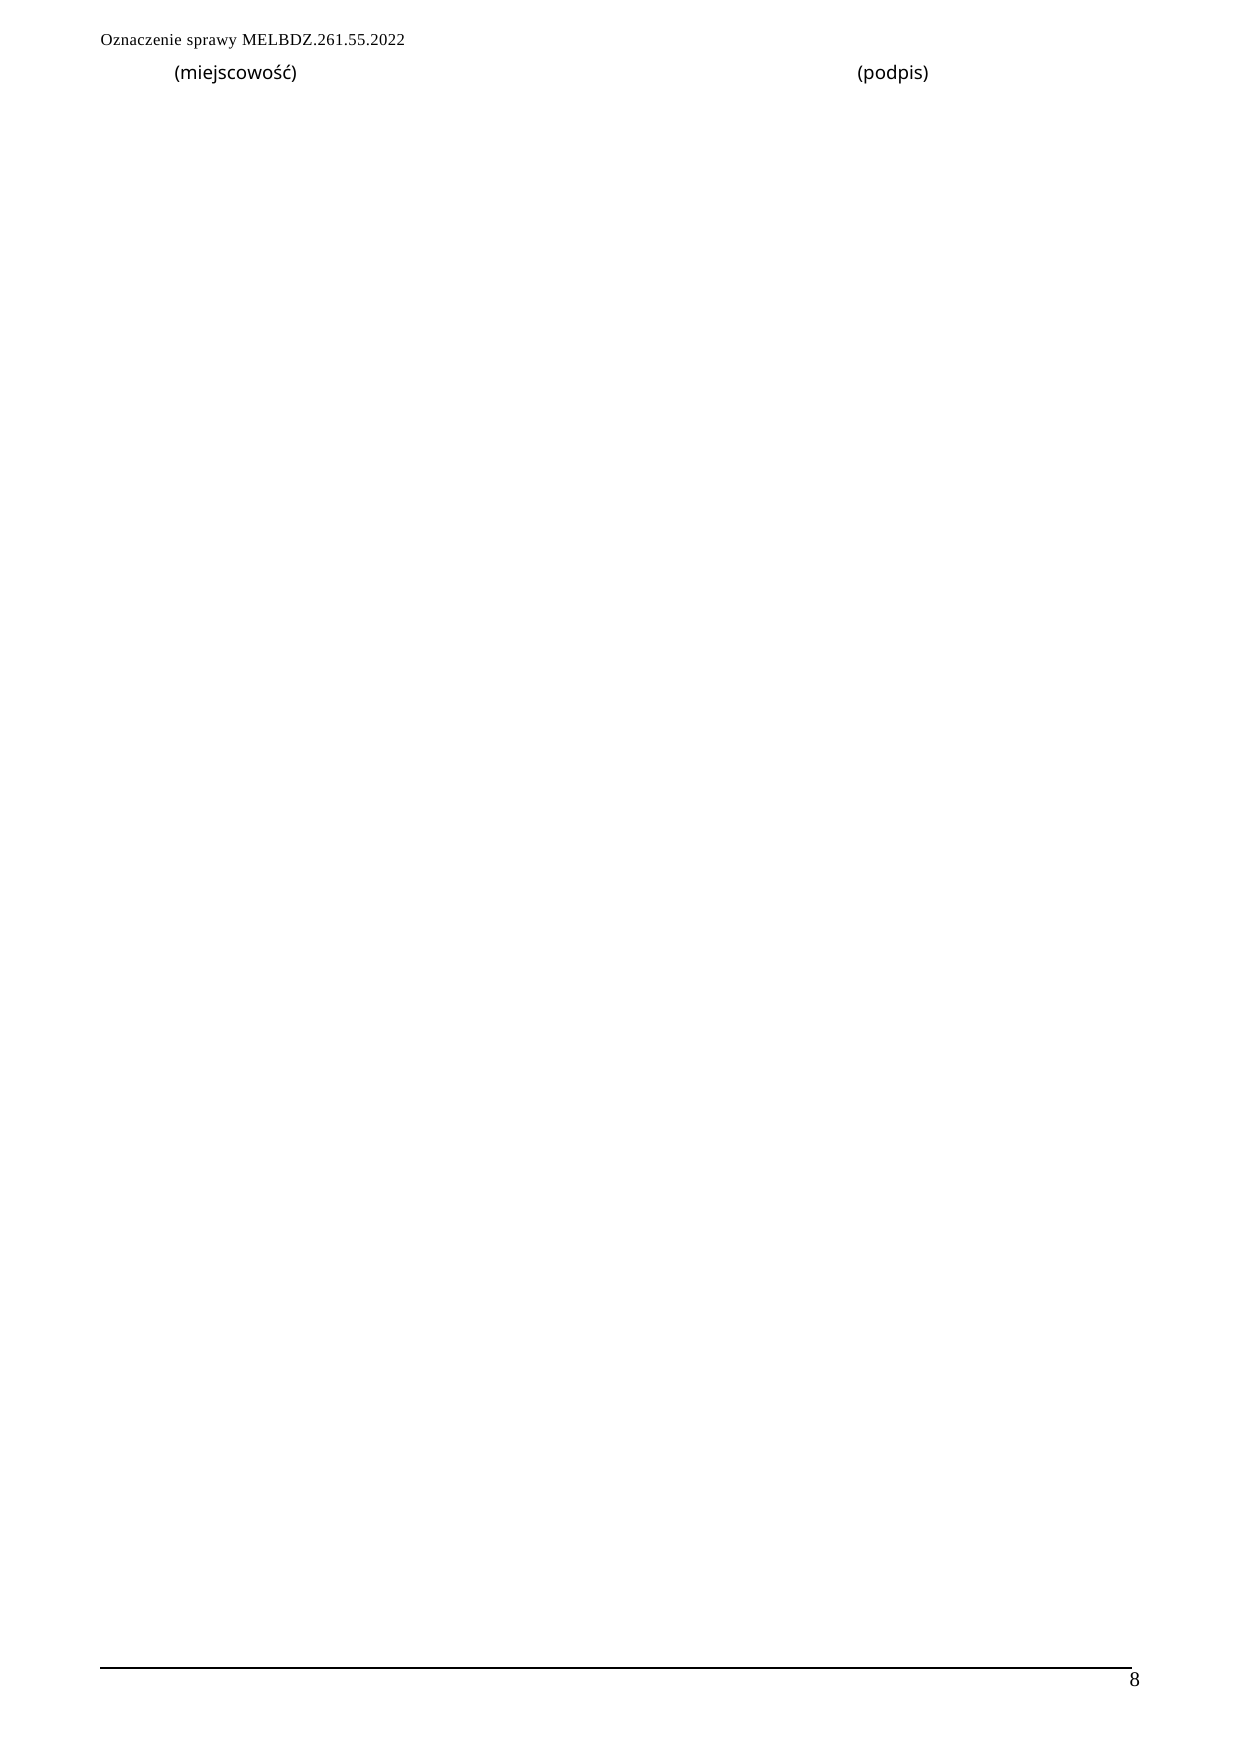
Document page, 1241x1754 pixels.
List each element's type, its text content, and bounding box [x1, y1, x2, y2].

text (miejscowość) (podpis) [100, 59, 1140, 84]
